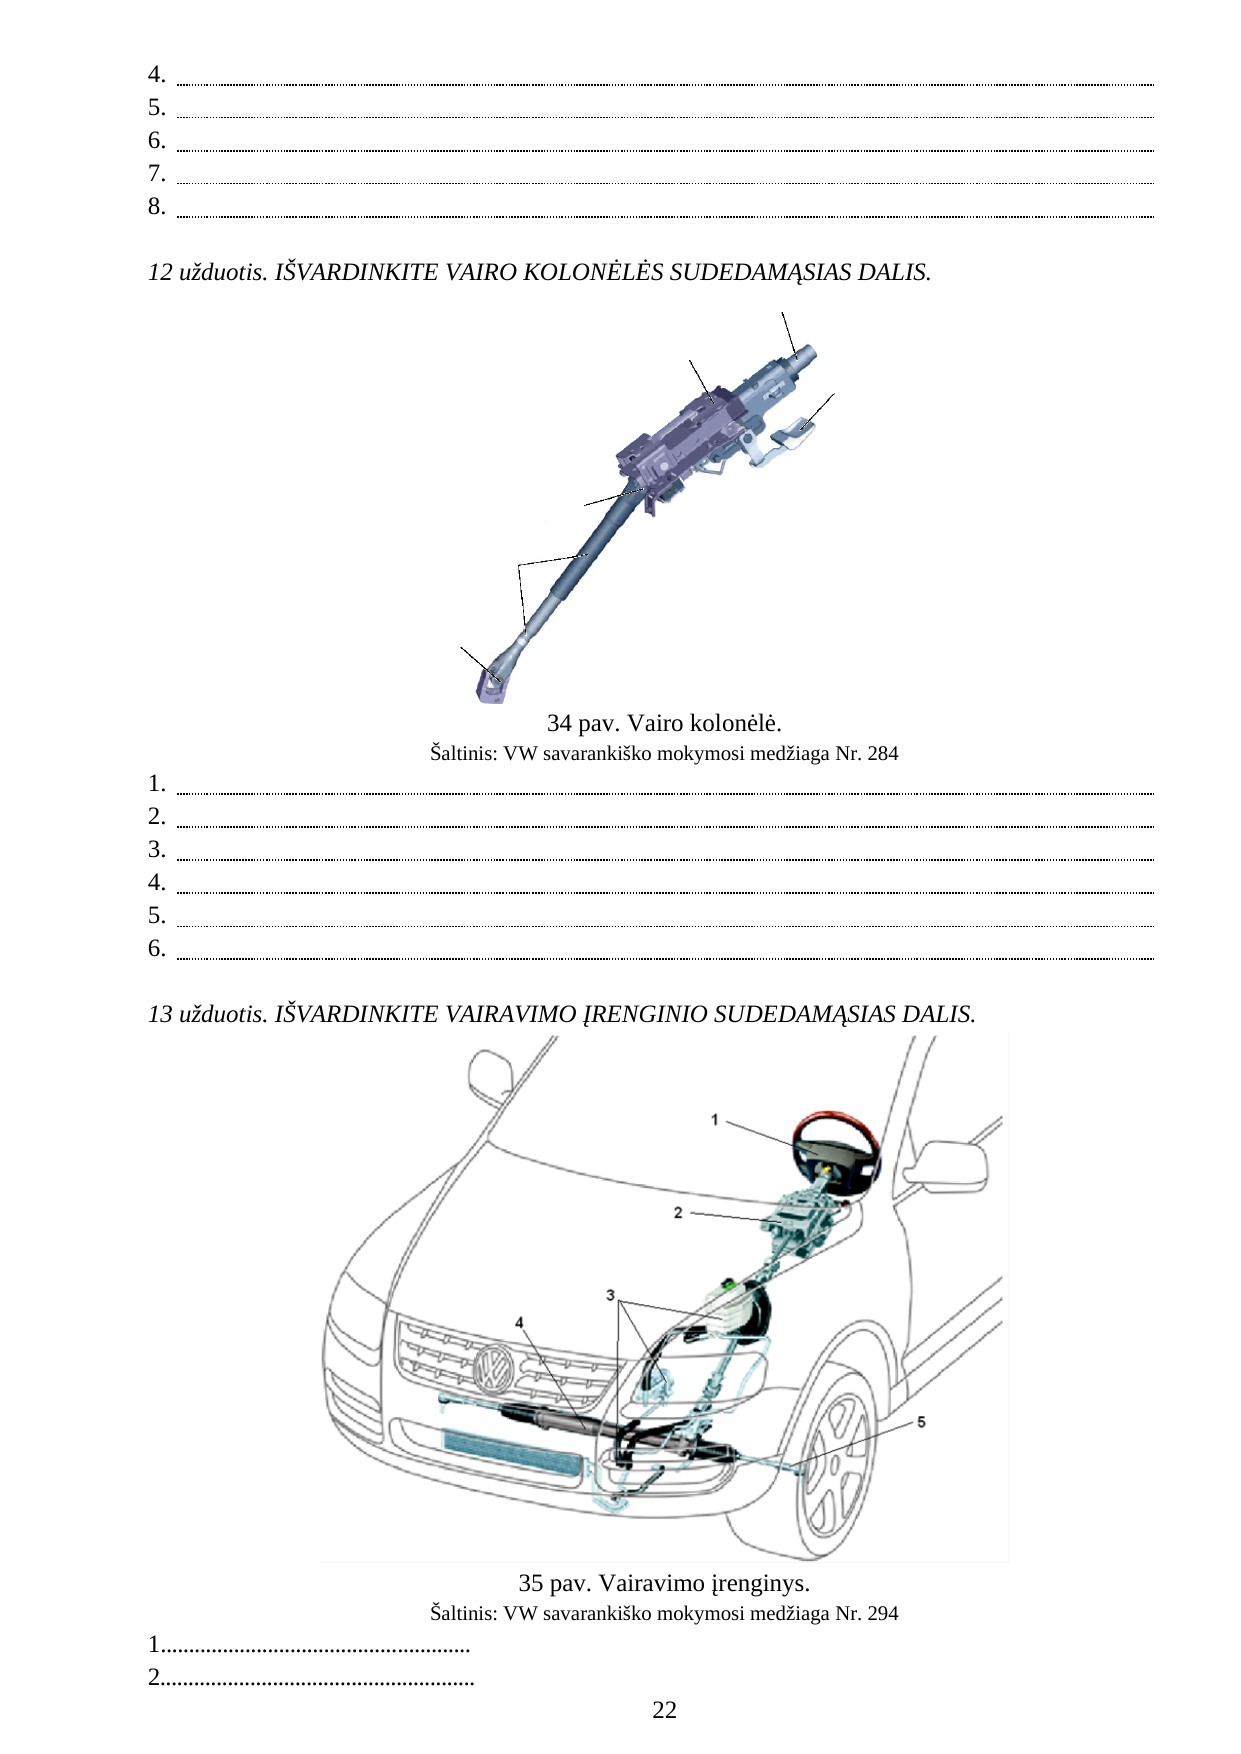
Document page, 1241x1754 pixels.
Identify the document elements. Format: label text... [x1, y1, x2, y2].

text 5. [148, 901, 1181, 929]
text 6. [148, 125, 1181, 154]
text 1. [148, 768, 1181, 797]
text Šaltinis: VW savarankiško mokymosi medžiaga Nr. 294 [148, 1601, 1181, 1625]
text 8. [148, 191, 1181, 220]
text 7. [148, 158, 1181, 187]
text 6. [148, 933, 1181, 962]
text Šaltinis: VW savarankiško mokymosi medžiaga Nr. 284 [148, 741, 1181, 765]
picture [410, 290, 919, 704]
picture [319, 1032, 1010, 1564]
text 4. [148, 59, 1181, 88]
text 1....................................................... [148, 1629, 1181, 1658]
text 2........................................................ [148, 1662, 1181, 1691]
text 5. [148, 92, 1181, 121]
text 12 užduotis. IŠVARDINKITE VAIRO KOLONĖLĖS SUDEDAMĄSIAS DALIS. [148, 257, 1181, 286]
text 3. [148, 834, 1181, 863]
text 2. [148, 801, 1181, 830]
text 13 užduotis. IŠVARDINKITE VAIRAVIMO ĮRENGINIO SUDEDAMĄSIAS DALIS. [148, 999, 1181, 1028]
text 4. [148, 867, 1181, 896]
text 34 pav. Vairo kolonėlė. [148, 708, 1181, 737]
text 35 pav. Vairavimo įrenginys. [148, 1568, 1181, 1597]
